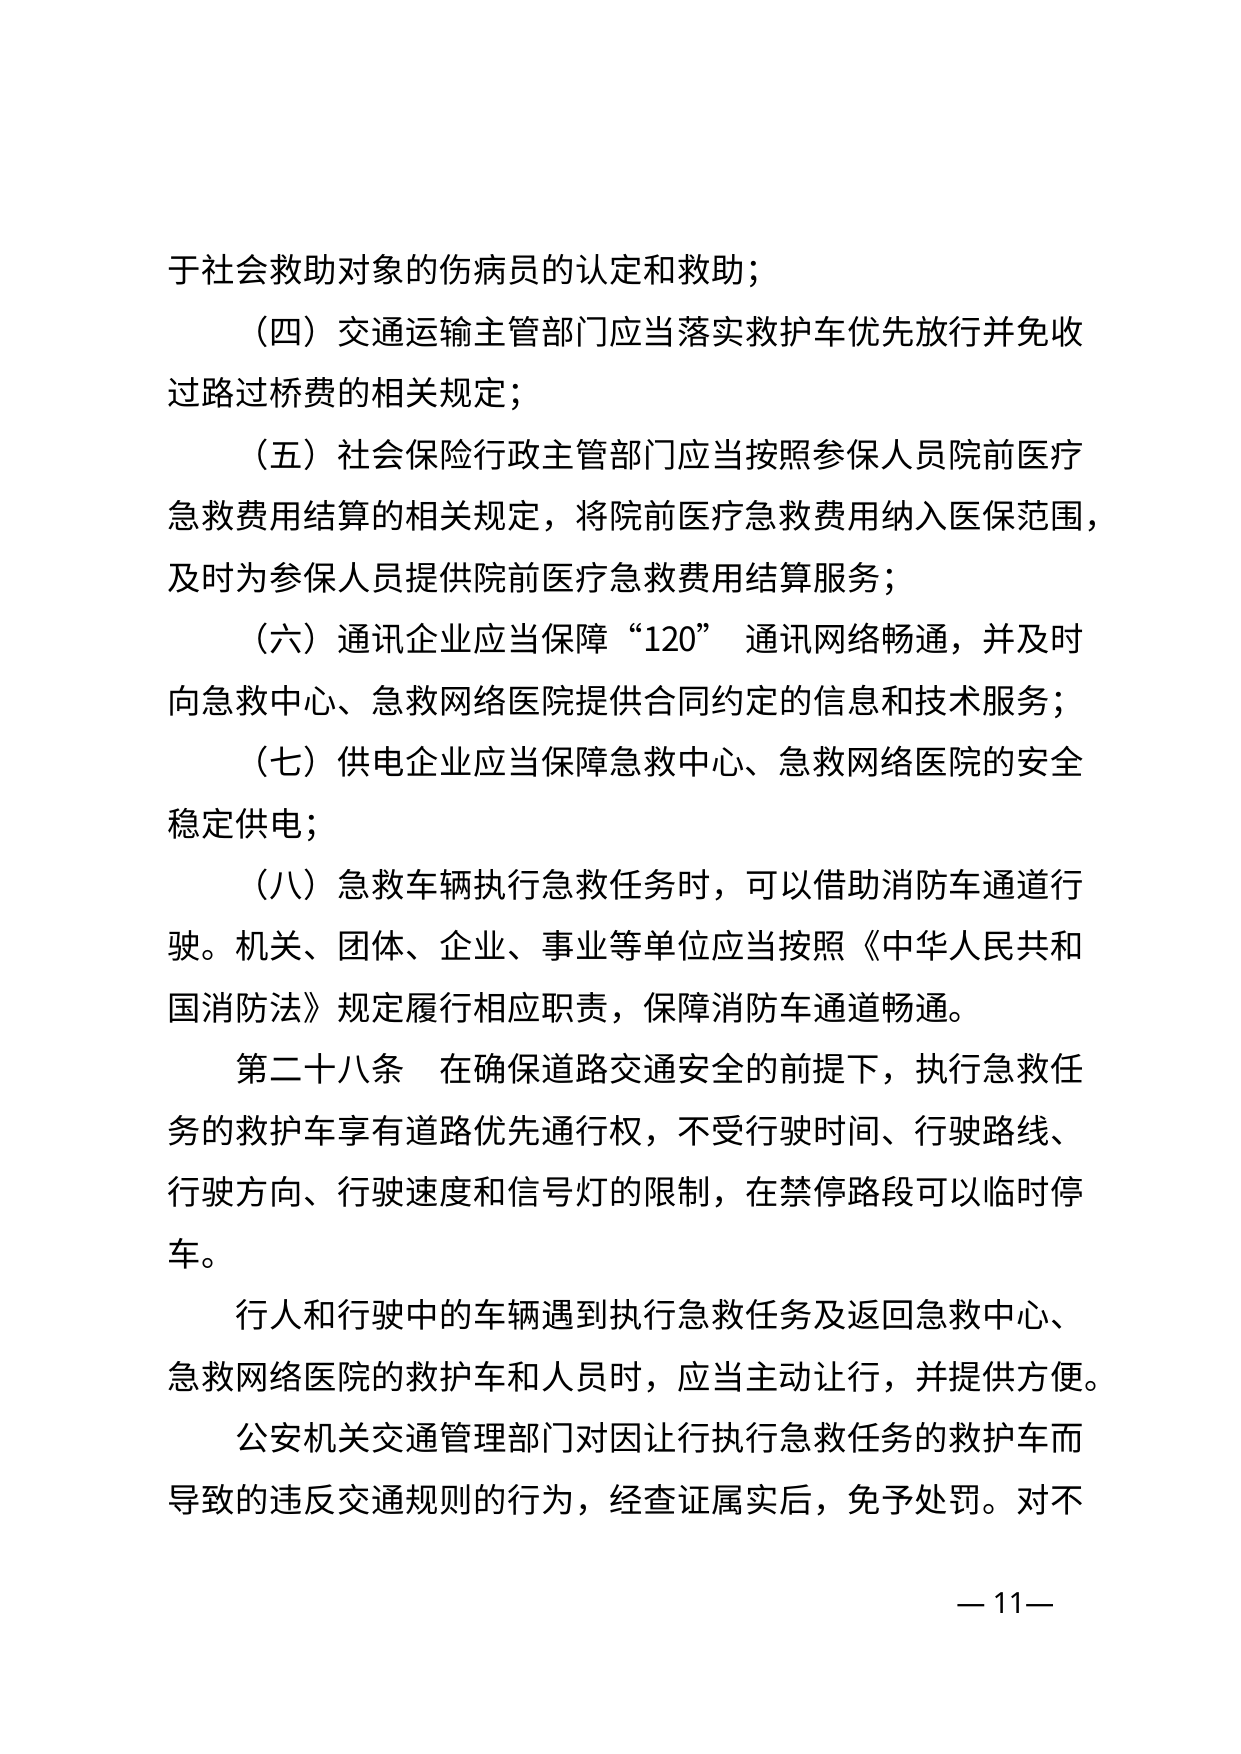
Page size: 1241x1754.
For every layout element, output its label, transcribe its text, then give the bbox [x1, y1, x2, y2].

text （六）通讯企业应当保障“120”通讯网络畅通，并及时向急救中心、急救网络医院提供合同约定的信息和技术服务； [168, 606, 1084, 729]
text （四）交通运输主管部门应当落实救护车优先放行并免收过路过桥费的相关规定； [168, 299, 1084, 422]
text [168, 238, 1084, 299]
text （五）社会保险行政主管部门应当按照参保人员院前医疗急救费用结算的相关规定，将院前医疗急救费用纳入医保范围，及时为参保人员提供院前医疗急救费用结算服务； [168, 422, 1084, 606]
text 第二十八条 在确保道路交通安全的前提下，执行急救任务的救护车享有道路优先通行权，不受行驶时间、行驶路线、行驶方向、行驶速度和信号灯的限制，在禁停路段可以临时停车。 [168, 1037, 1084, 1282]
text （八）急救车辆执行急救任务时，可以借助消防车通道行驶。机关、团体、企业、事业等单位应当按照《中华人民共和国消防法》规定履行相应职责，保障消防车通道畅通。 [168, 852, 1084, 1037]
text 行人和行驶中的车辆遇到执行急救任务及返回急救中心、急救网络医院的救护车和人员时，应当主动让行，并提供方便。 [168, 1282, 1084, 1405]
text （七）供电企业应当保障急救中心、急救网络医院的安全稳定供电； [168, 729, 1084, 852]
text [168, 1405, 1084, 1528]
